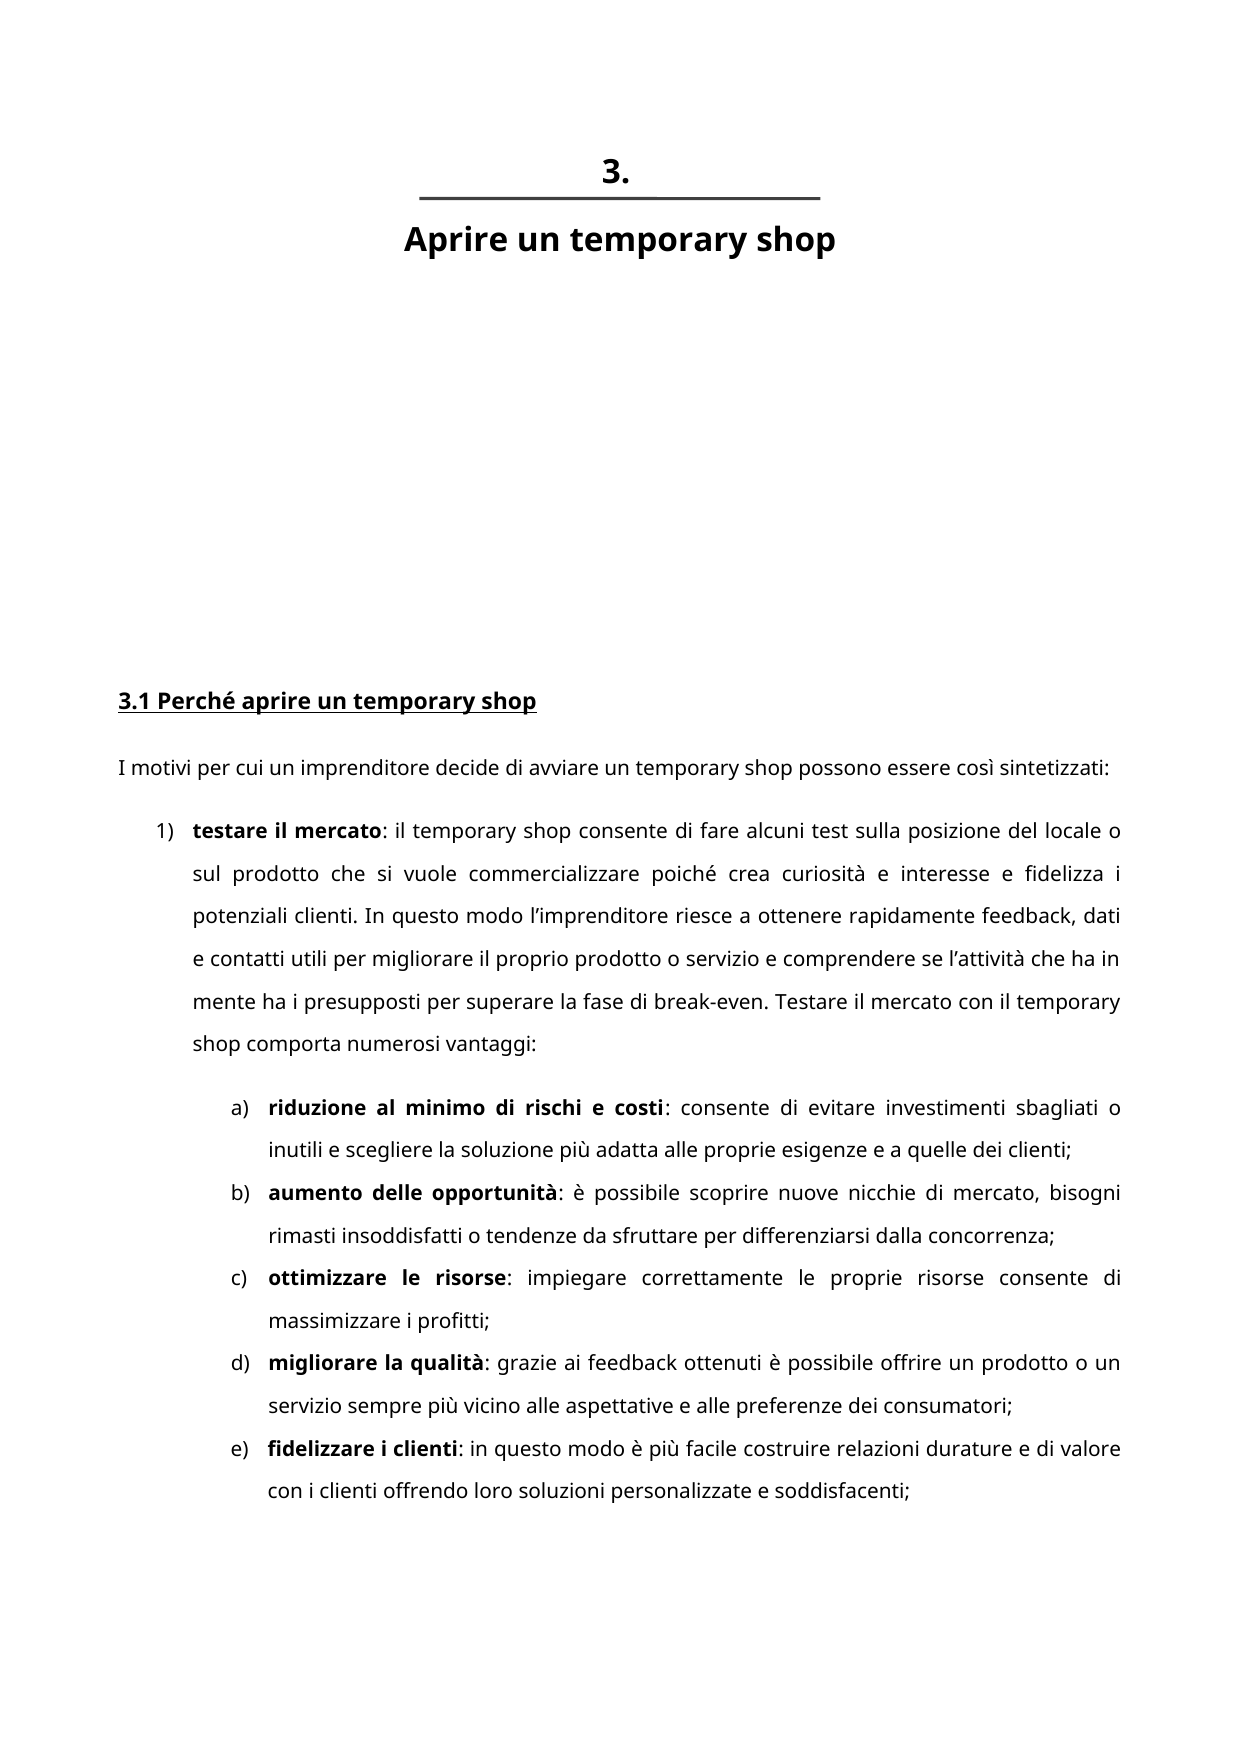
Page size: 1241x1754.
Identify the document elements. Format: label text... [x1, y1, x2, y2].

subtitle 3.1 Perché aprire un temporary shop [118, 685, 1122, 717]
subtitle 3. Aprire un temporary shop [118, 148, 1122, 261]
list fidelizzare i clienti: in questo modo è più facile costruire relazioni durature e di valore con i clienti offrendo loro soluzioni personalizzate e soddisfacenti; [230, 1434, 1122, 1505]
list riduzione al minimo di rischi e costi: consente di evitare investimenti sbagliati o inutili e scegliere la soluzione più adatta alle proprie esigenze e a quelle dei clienti; [231, 1093, 1122, 1164]
list testare il mercato: il temporary shop consente di fare alcuni test sulla posizione del locale o sul prodotto che si vuole commercializzare poiché crea curiosità e interesse e fidelizza i potenziali clienti. In questo modo l’imprenditore riesce a ottenere rapidamente feedback, dati e contatti utili per migliorare il proprio prodotto o servizio e comprendere se l’attività che ha in mente ha i presupposti per superare la fase di break-even. Testare il mercato con il temporary shop comporta numerosi vantaggi: [155, 816, 1122, 1058]
text I motivi per cui un imprenditore decide di avviare un temporary shop possono essere così sintetizzati: [118, 753, 1122, 781]
list aumento delle opportunità: è possibile scoprire nuove nicchie di mercato, bisogni rimasti insoddisfatti o tendenze da sfruttare per differenziarsi dalla concorrenza; [231, 1178, 1122, 1249]
list ottimizzare le risorse: impiegare correttamente le proprie risorse consente di massimizzare i profitti; [231, 1263, 1122, 1334]
list migliorare la qualità: grazie ai feedback ottenuti è possibile offrire un prodotto o un servizio sempre più vicino alle aspettative e alle preferenze dei consumatori; [231, 1348, 1122, 1419]
